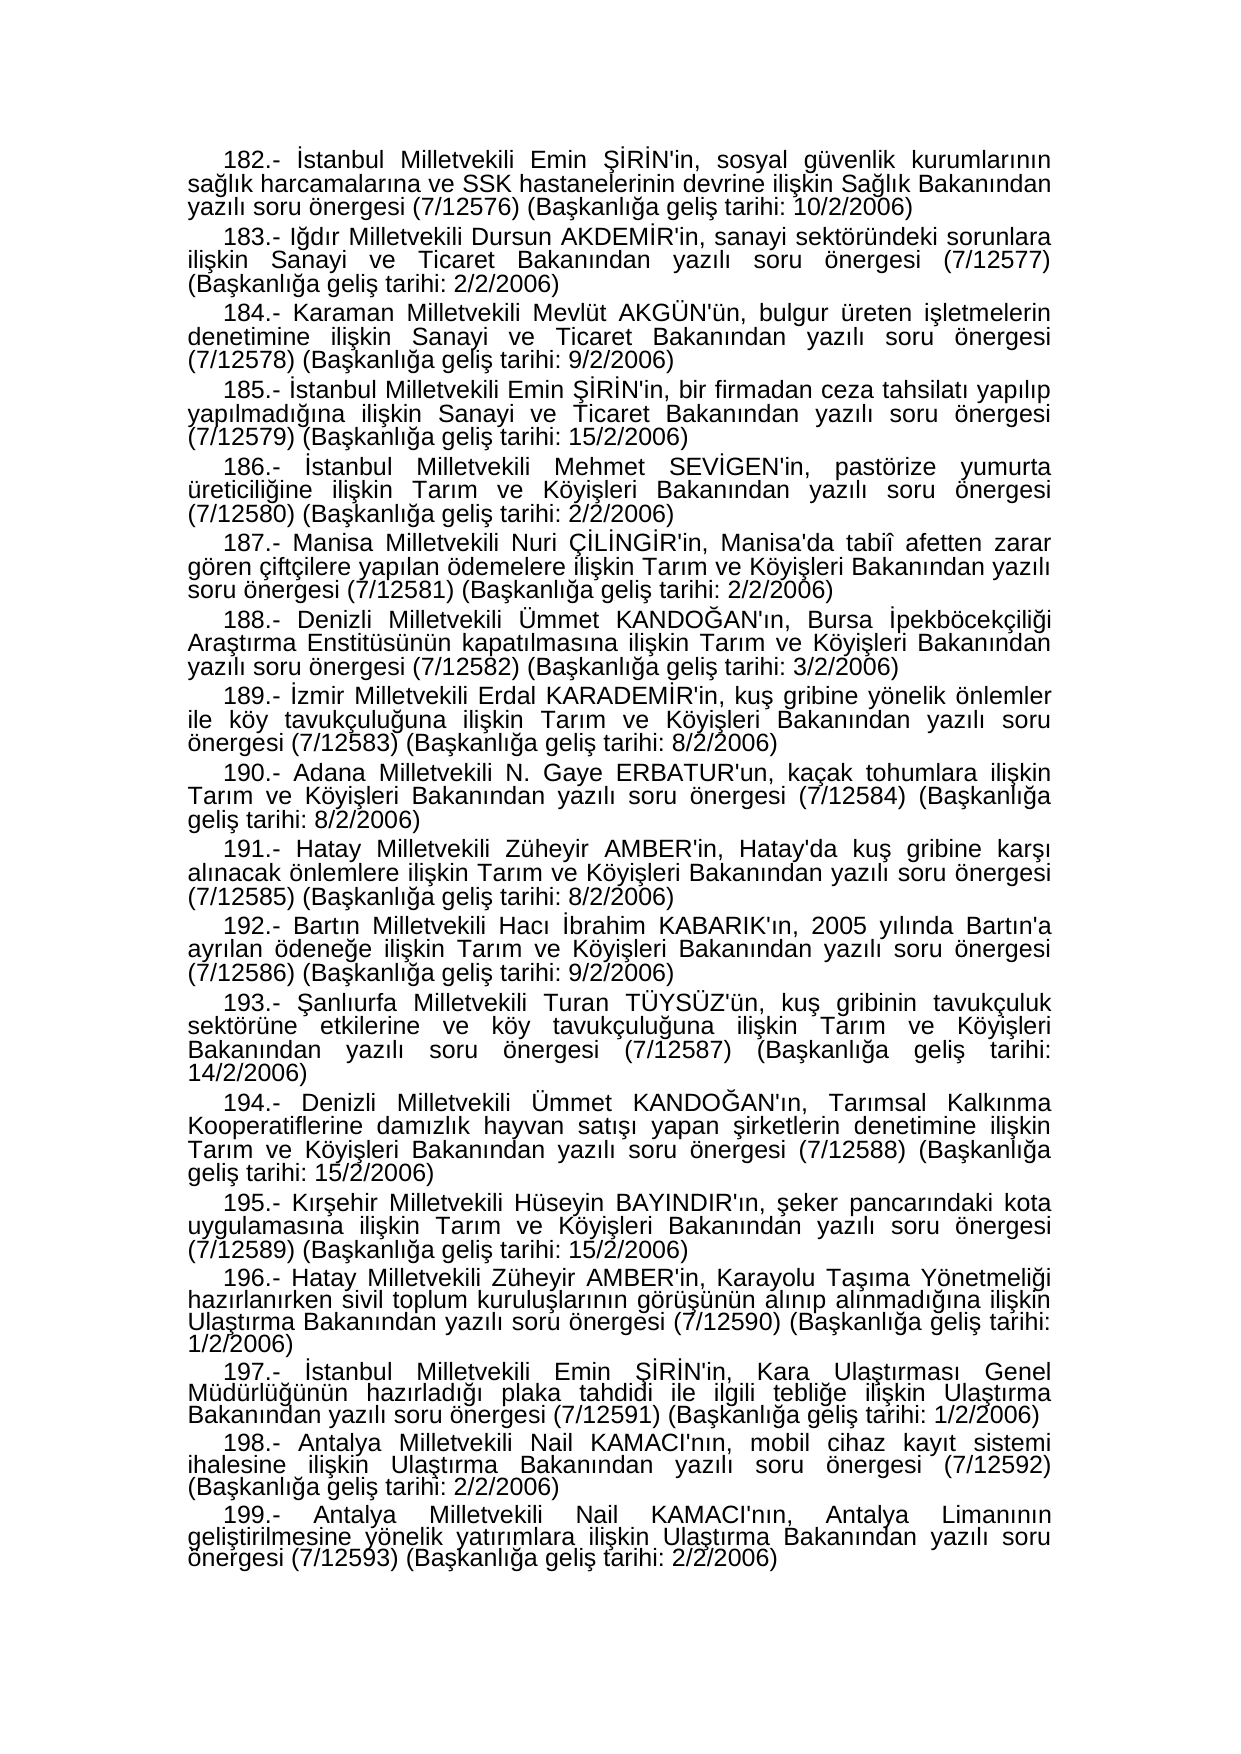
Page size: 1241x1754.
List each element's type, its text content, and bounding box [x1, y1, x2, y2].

text 184. - Karaman Milletvekili Mevlüt AKGÜN'ün, bulgur üreten işletmelerin denetimine ilişkin Sanayi ve Ticaret Bakanından yazılı soru önergesi (7/12578) (Başkanlığa geliş tarihi: 9/2/2006) [187, 303, 1053, 374]
text 195. - Kırşehir Milletvekili Hüseyin BAYINDIR'ın, şeker pancarındaki kota uygulamasına ilişkin Tarım ve Köyişleri Bakanından yazılı soru önergesi (7/12589) (Başkanlığa geliş tarihi: 15/2/2006) [187, 1192, 1053, 1263]
text 189. - İzmir Milletvekili Erdal KARADEMİR'in, kuş gribine yönelik önlemler ile köy tavukçuluğuna ilişkin Tarım ve Köyişleri Bakanından yazılı soru önergesi (7/12583) (Başkanlığa geliş tarihi: 8/2/2006) [187, 686, 1053, 757]
text 197. - İstanbul Milletvekili Emin ŞİRİN'in, Kara Ulaştırması Genel Müdürlüğünün hazırladığı plaka tahdidi ile ilgili tebliğe ilişkin Ulaştırma Bakanından yazılı soru önergesi (7/12591) (Başkanlığa geliş tarihi: 1/2/2006) [187, 1362, 1053, 1428]
text 199. - Antalya Milletvekili Nail KAMACI'nın, Antalya Limanının geliştirilmesine yönelik yatırımlara ilişkin Ulaştırma Bakanından yazılı soru önergesi (7/12593) (Başkanlığa geliş tarihi: 2/2/2006) [187, 1506, 1053, 1571]
text 182. - İstanbul Milletvekili Emin ŞİRİN'in, sosyal güvenlik kurumlarının sağlık harcamalarına ve SSK hastanelerinin devrine ilişkin Sağlık Bakanından yazılı soru önergesi (7/12576) (Başkanlığa geliş tarihi: 10/2/2006) [187, 150, 1053, 221]
text 193. - Şanlıurfa Milletvekili Turan TÜYSÜZ'ün, kuş gribinin tavukçuluk sektörüne etkilerine ve köy tavukçuluğuna ilişkin Tarım ve Köyişleri Bakanından yazılı soru önergesi (7/12587) (Başkanlığa geliş tarihi: 14/2/2006) [187, 992, 1053, 1086]
text 198. - Antalya Milletvekili Nail KAMACI'nın, mobil cihaz kayıt sistemi ihalesine ilişkin Ulaştırma Bakanından yazılı soru önergesi (7/12592) (Başkanlığa geliş tarihi: 2/2/2006) [187, 1434, 1053, 1499]
text 192. - Bartın Milletvekili Hacı İbrahim KABARIK'ın, 2005 yılında Bartın'a ayrılan ödeneğe ilişkin Tarım ve Köyişleri Bakanından yazılı soru önergesi (7/12586) (Başkanlığa geliş tarihi: 9/2/2006) [187, 916, 1053, 986]
text 187. - Manisa Milletvekili Nuri ÇİLİNGİR'in, Manisa'da tabiî afetten zarar gören çiftçilere yapılan ödemelere ilişkin Tarım ve Köyişleri Bakanından yazılı soru önergesi (7/12581) (Başkanlığa geliş tarihi: 2/2/2006) [187, 533, 1053, 603]
text 194. - Denizli Milletvekili Ümmet KANDOĞAN'ın, Tarımsal Kalkınma Kooperatiflerine damızlık hayvan satışı yapan şirketlerin denetimine ilişkin Tarım ve Köyişleri Bakanından yazılı soru önergesi (7/12588) (Başkanlığa geliş tarihi: 15/2/2006) [187, 1092, 1053, 1186]
text 191. - Hatay Milletvekili Züheyir AMBER'in, Hatay'da kuş gribine karşı alınacak önlemlere ilişkin Tarım ve Köyişleri Bakanından yazılı soru önergesi (7/12585) (Başkanlığa geliş tarihi: 8/2/2006) [187, 839, 1053, 910]
text 188. - Denizli Milletvekili Ümmet KANDOĞAN'ın, Bursa İpekböcekçiliği Araştırma Enstitüsünün kapatılmasına ilişkin Tarım ve Köyişleri Bakanından yazılı soru önergesi (7/12582) (Başkanlığa geliş tarihi: 3/2/2006) [187, 609, 1053, 680]
text 190. - Adana Milletvekili N. Gaye ERBATUR'un, kaçak tohumlara ilişkin Tarım ve Köyişleri Bakanından yazılı soru önergesi (7/12584) (Başkanlığa geliş tarihi: 8/2/2006) [187, 762, 1053, 833]
text 186. - İstanbul Milletvekili Mehmet SEVİGEN'in, pastörize yumurta üreticiliğine ilişkin Tarım ve Köyişleri Bakanından yazılı soru önergesi (7/12580) (Başkanlığa geliş tarihi: 2/2/2006) [187, 456, 1053, 527]
text 185. - İstanbul Milletvekili Emin ŞİRİN'in, bir firmadan ceza tahsilatı yapılıp yapılmadığına ilişkin Sanayi ve Ticaret Bakanından yazılı soru önergesi (7/12579) (Başkanlığa geliş tarihi: 15/2/2006) [187, 380, 1053, 450]
text 196. - Hatay Milletvekili Züheyir AMBER'in, Karayolu Taşıma Yönetmeliği hazırlanırken sivil toplum kuruluşlarının görüşünün alınıp alınmadığına ilişkin Ulaştırma Bakanından yazılı soru önergesi (7/12590) (Başkanlığa geliş tarihi: 1/2/2006) [187, 1269, 1053, 1356]
text 183. - Iğdır Milletvekili Dursun AKDEMİR'in, sanayi sektöründeki sorunlara ilişkin Sanayi ve Ticaret Bakanından yazılı soru önergesi (7/12577) (Başkanlığa geliş tarihi: 2/2/2006) [187, 227, 1053, 297]
